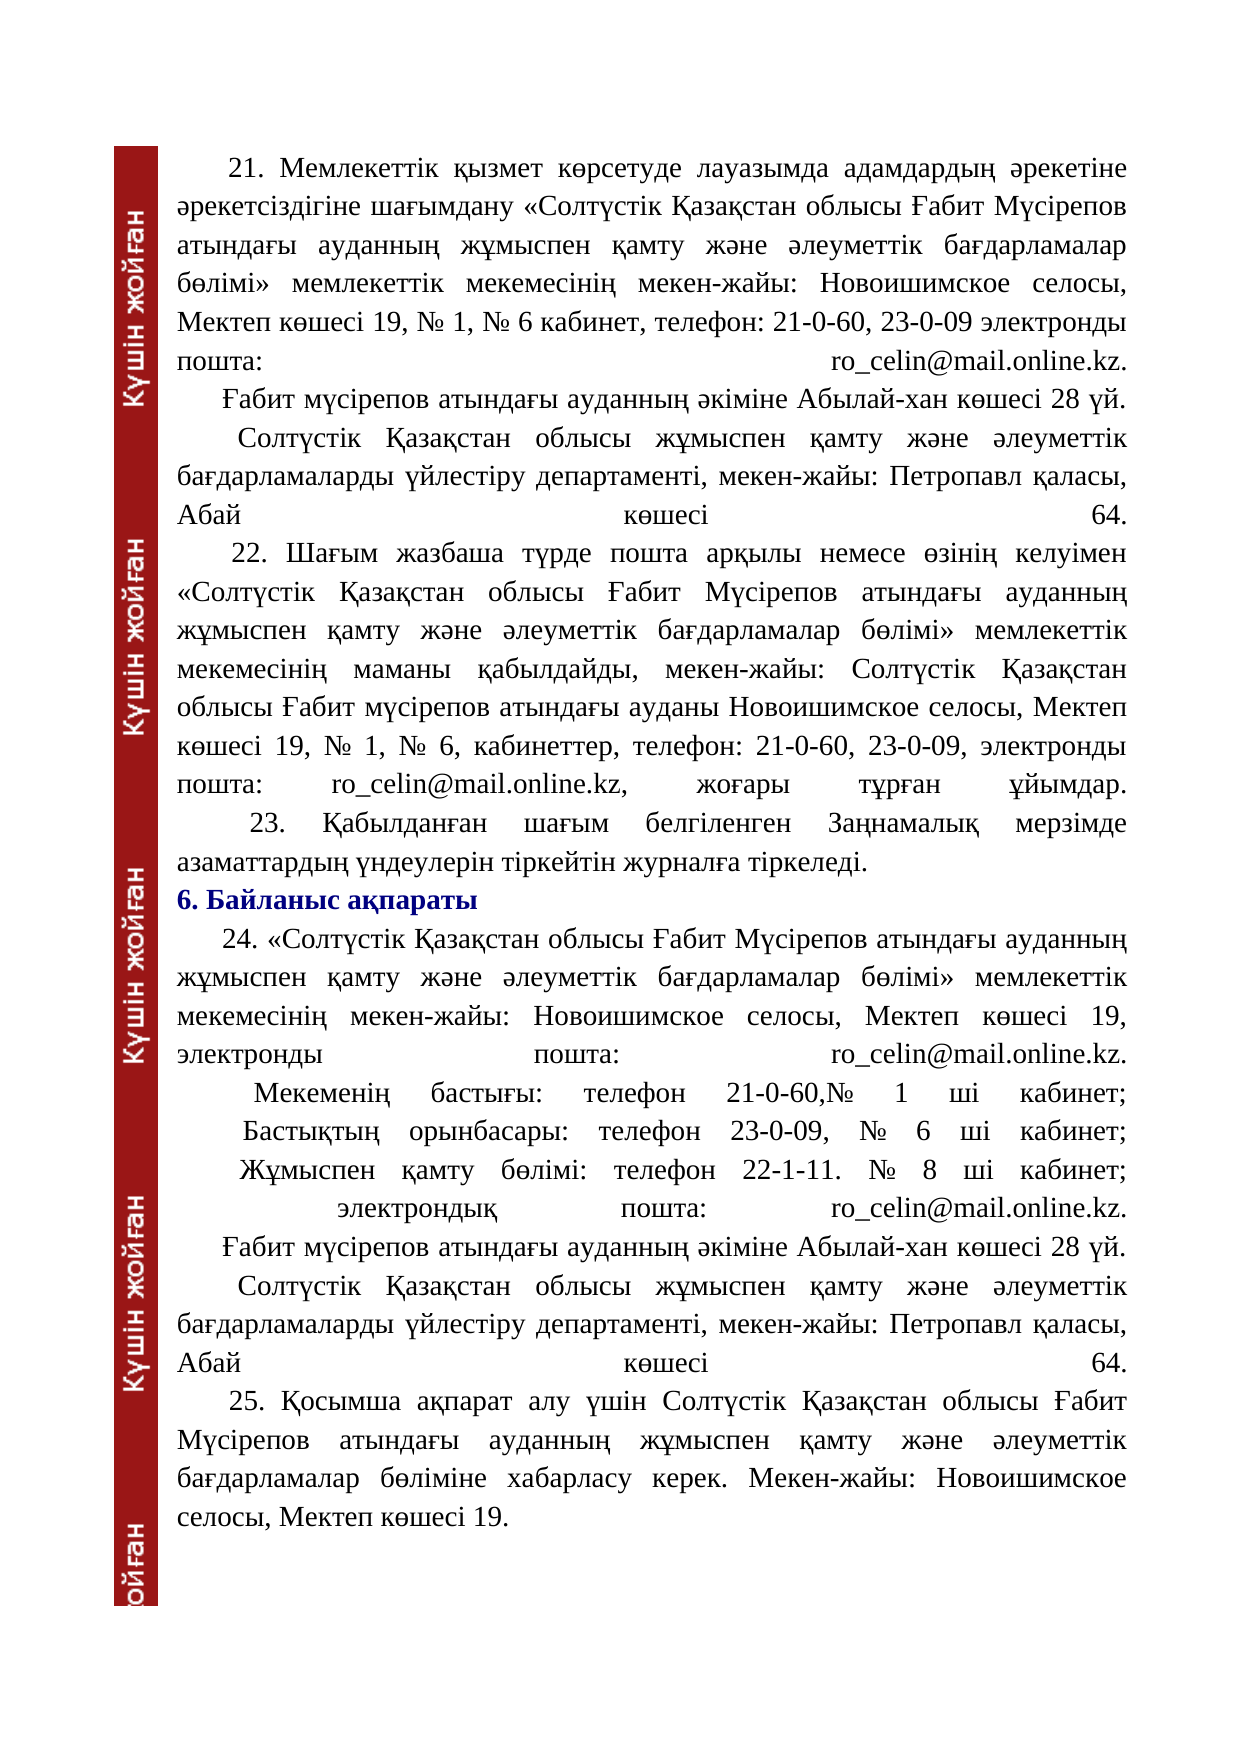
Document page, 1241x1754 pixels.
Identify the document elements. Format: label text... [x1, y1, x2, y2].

text 21. Мемлекеттік қызмет көрсетуде лауазымда адамдардың әрекетіне әрекетсіздігіне шағымдану «Солтүстік Қазақстан облысы Ғабит Мүсірепов атындағы ауданның жұмыспен қамту және әлеуметтік бағдарламалар бөлімі» мемлекеттік мекемесінің мекен-жайы: Новоишимское селосы, Мектеп көшесі 19, № 1, № 6 кабинет, телефон: 21-0-60, 23-0-09 электронды пошта: ro_celin@mail.online.kz. Ғабит мүсірепов атындағы ауданның әкіміне Абылай-хан көшесі 28 үй. Солтүстік Қазақстан облысы жұмыспен қамту және әлеуметтік бағдарламаларды үйлестіру департаменті, мекен-жайы: Петропавл қаласы, Абай көшесі 64. 22. Шағым жазбаша түрде пошта арқылы немесе өзінің келуімен «Солтүстік Қазақстан облысы Ғабит Мүсірепов атындағы ауданның жұмыспен қамту және әлеуметтік бағдарламалар бөлімі» мемлекеттік мекемесінің маманы қабылдайды, мекен-жайы: Солтүстік Қазақстан облысы Ғабит мүсірепов атындағы ауданы Новоишимское селосы, Мектеп көшесі 19, № 1, № 6, кабинеттер, телефон: 21-0-60, 23-0-09, электронды пошта: ro_celin@mail.online.kz, жоғары тұрған ұйымдар. 23. Қабылданған шағым белгіленген Заңнамалық мерзімде азаматтардың үндеулерін тіркейтін журналға тіркеледі. [112, 150, 1128, 877]
picture [114, 916, 158, 921]
text 24. «Солтүстік Қазақстан облысы Ғабит Мүсірепов атындағы ауданның жұмыспен қамту және әлеуметтік бағдарламалар бөлімі» мемлекеттік мекемесінің мекен-жайы: Новоишимское селосы, Мектеп көшесі 19, электронды пошта: ro_celin@mail.online.kz. Мекеменің бастығы: телефон 21-0-60,№ 1 ші кабинет; Бастықтың орынбасары: телефон 23-0-09, № 6 ші кабинет; Жұмыспен қамту бөлімі: телефон 22-1-11. № 8 ші кабинет; электрондық пошта: ro_celin@mail.online.kz. Ғабит мүсірепов атындағы ауданның әкіміне Абылай-хан көшесі 28 үй. Солтүстік Қазақстан облысы жұмыспен қамту және әлеуметтік бағдарламаларды үйлестіру департаменті, мекен-жайы: Петропавл қаласы, Абай көшесі 64. 25. Қосымша ақпарат алу үшін Солтүстік Қазақстан облысы Ғабит Мүсірепов атындағы ауданның жұмыспен қамту және әлеуметтік бағдарламалар бөліміне хабарласу керек. Мекен-жайы: Новоишимское селосы, Мектеп көшесі 19. [112, 921, 1128, 1532]
text 6. Байланыс ақпараты [112, 882, 1128, 916]
picture [114, 1532, 158, 1606]
picture [114, 146, 158, 150]
picture [114, 877, 158, 882]
